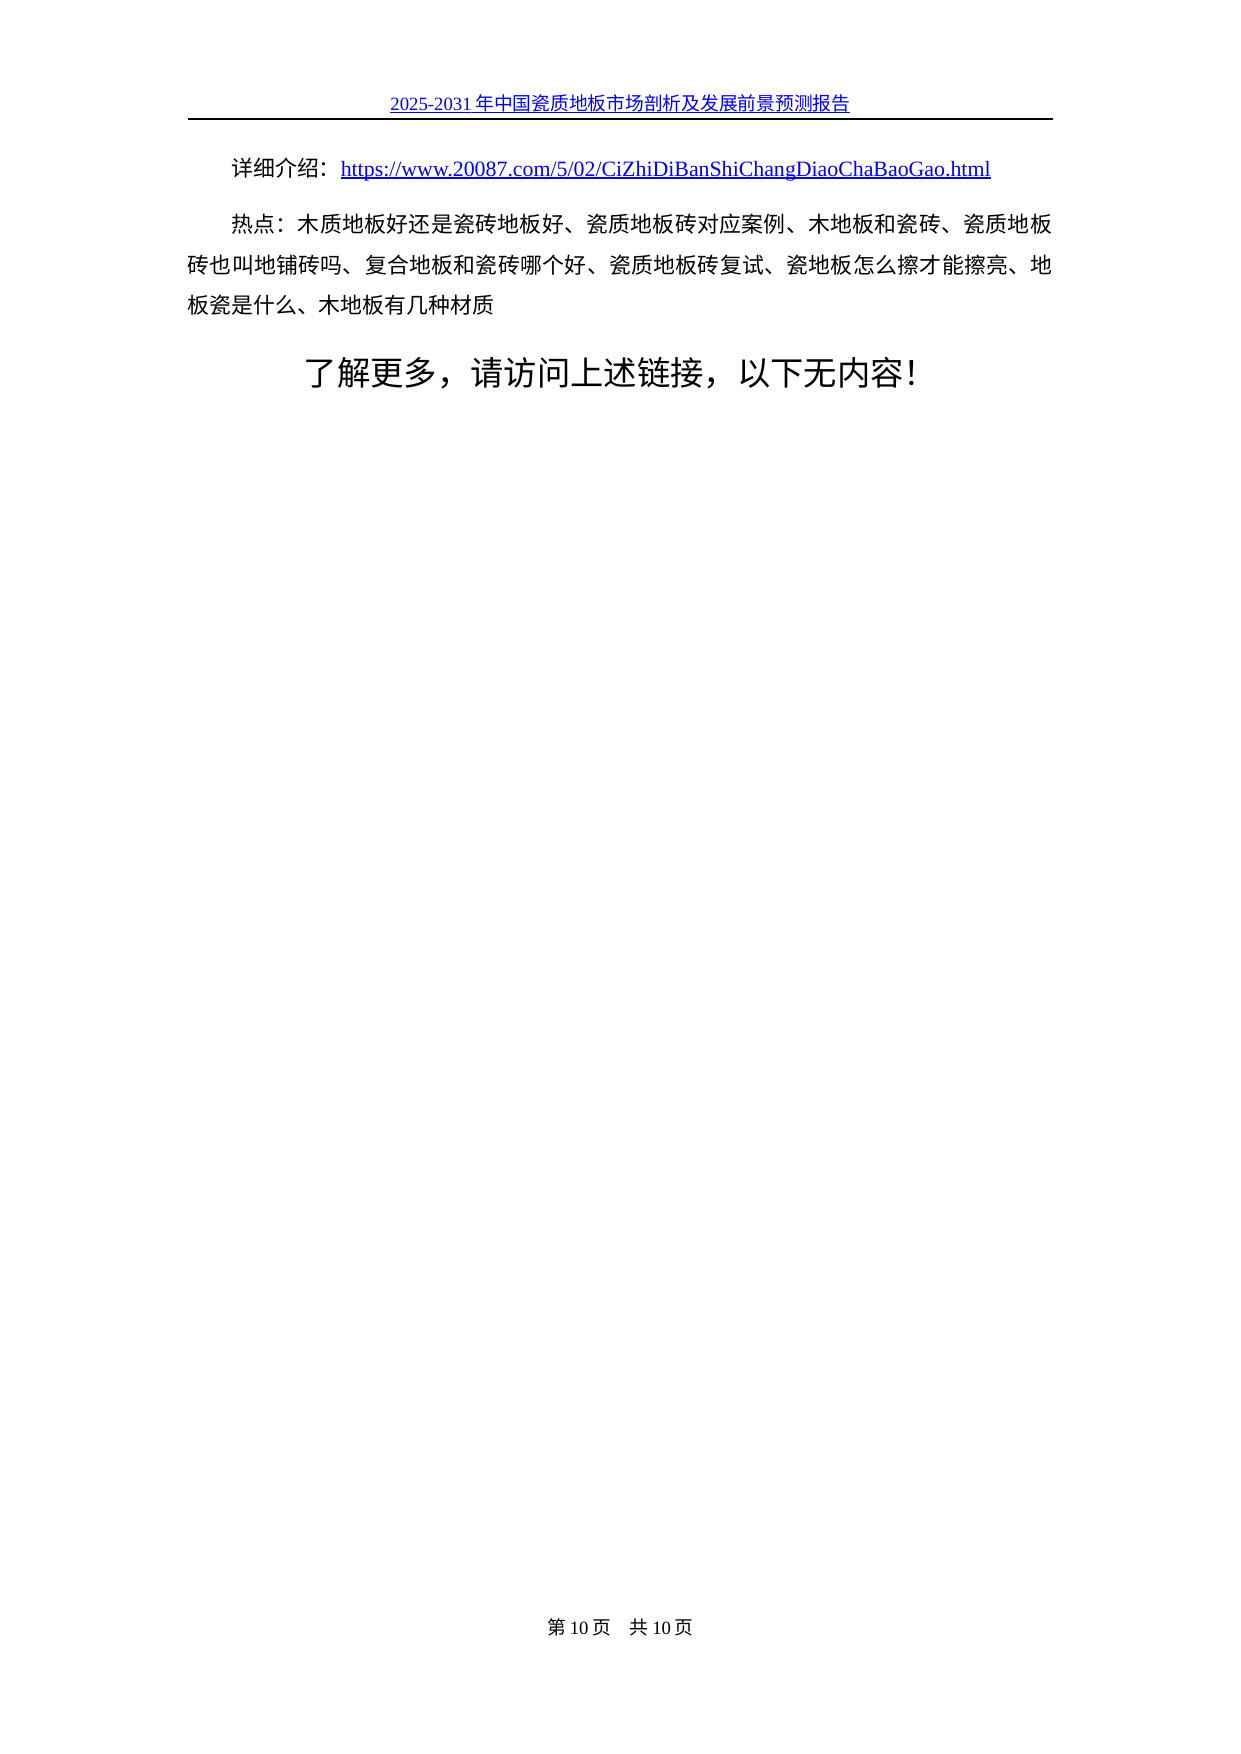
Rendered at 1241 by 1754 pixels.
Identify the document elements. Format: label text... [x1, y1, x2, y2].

text 热点：木质地板好还是瓷砖地板好、瓷质地板砖对应案例、木地板和瓷砖、瓷质地板砖也叫地铺砖吗、复合地板和瓷砖哪个好、瓷质地板砖复试、瓷地板怎么擦才能擦亮、地板瓷是什么、木地板有几种材质 [187, 207, 1053, 321]
title 了解更多，请访问上述链接，以下无内容！ [187, 338, 1053, 403]
text 详细介绍：https://www.20087.com/5/02/CiZhiDiBanShiChangDiaoChaBaoGao.html [187, 150, 1053, 183]
